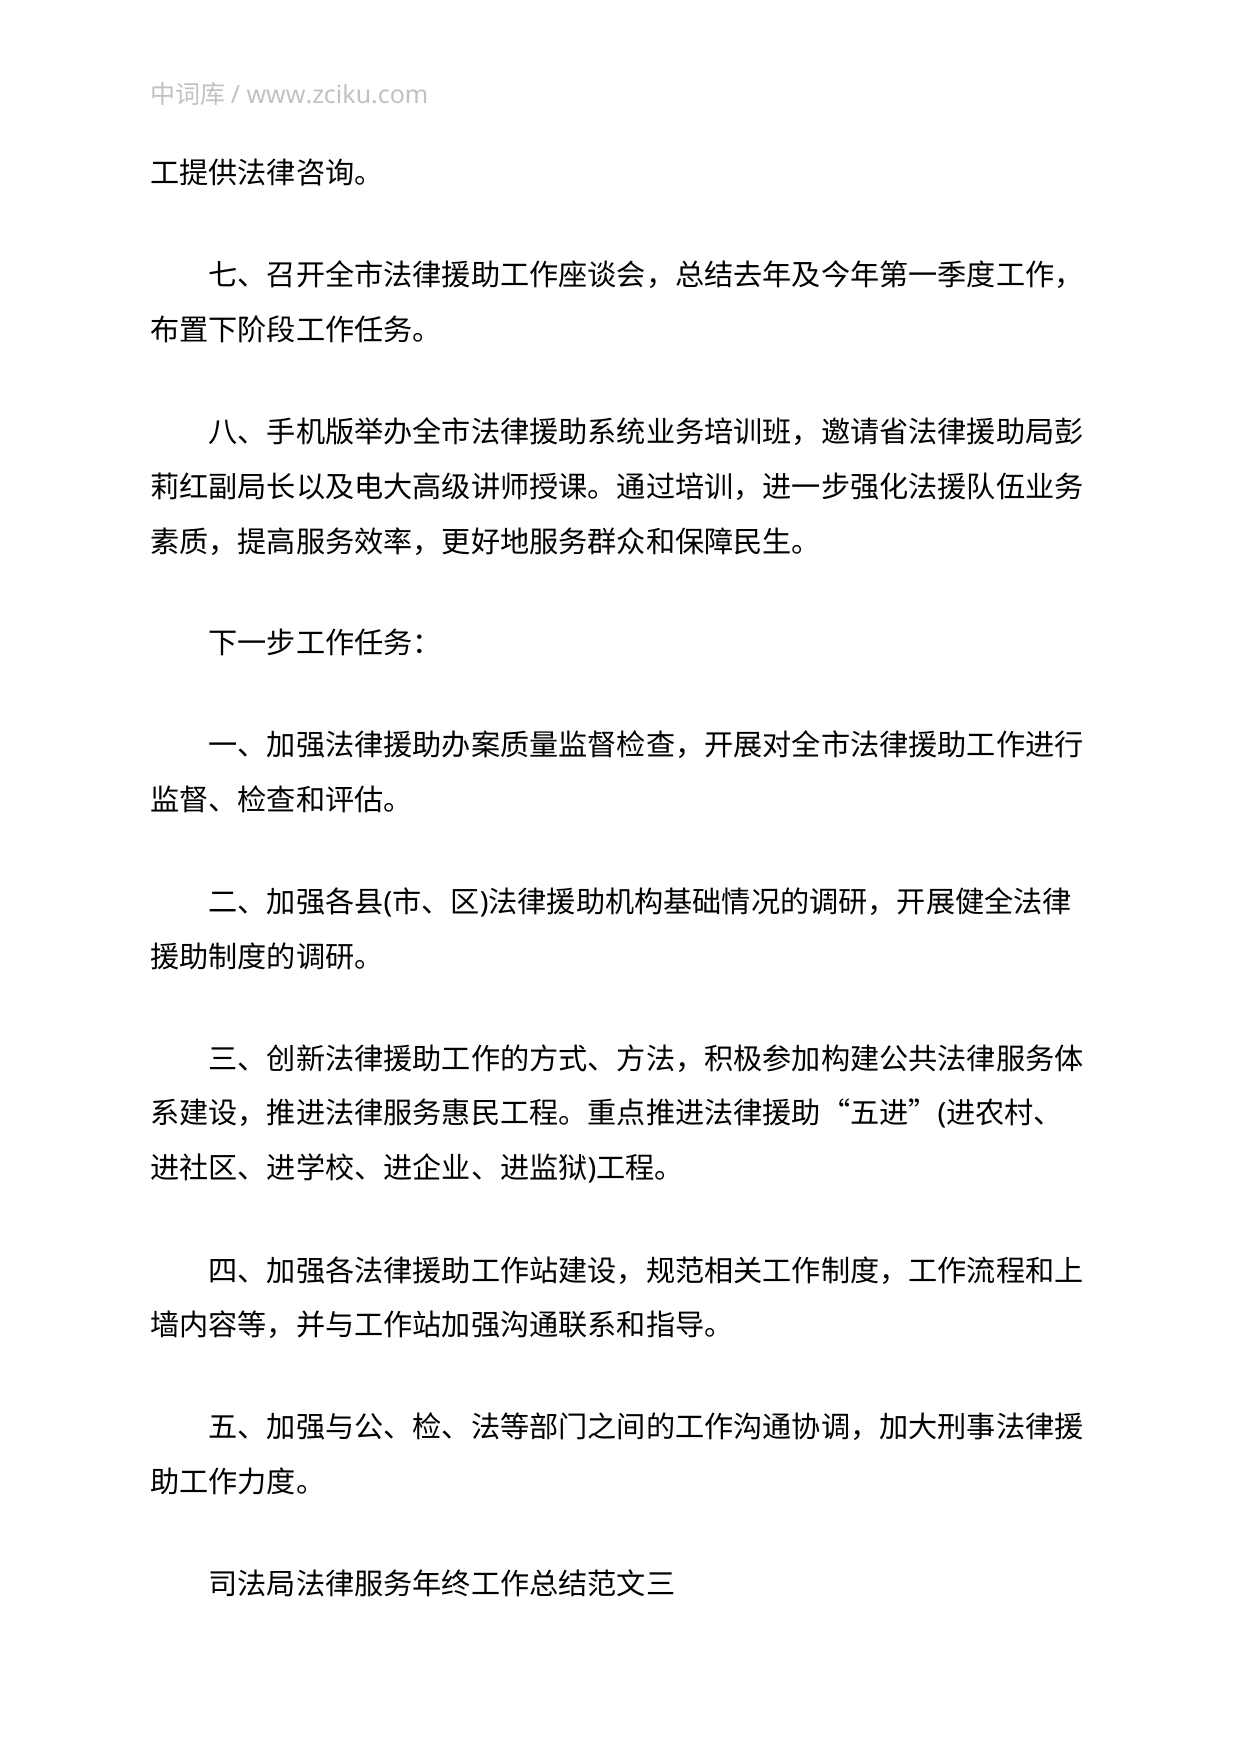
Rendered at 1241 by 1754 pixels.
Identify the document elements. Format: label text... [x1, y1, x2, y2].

text 三、创新法律援助工作的方式、方法，积极参加构建公共法律服务体系建设，推进法律服务惠民工程。重点推进法律援助“五进”(进农村、进社区、进学校、进企业、进监狱)工程。 [150, 1035, 1090, 1187]
text 五、加强与公、检、法等部门之间的工作沟通协调，加大刑事法律援助工作力度。 [150, 1404, 1090, 1501]
text 四、加强各法律援助工作站建设，规范相关工作制度，工作流程和上墙内容等，并与工作站加强沟通联系和指导。 [150, 1247, 1090, 1344]
text 一、加强法律援助办案质量监督检查，开展对全市法律援助工作进行监督、检查和评估。 [150, 722, 1090, 819]
text 八、手机版举办全市法律援助系统业务培训班，邀请省法律援助局彭莉红副局长以及电大高级讲师授课。通过培训，进一步强化法援队伍业务素质，提高服务效率，更好地服务群众和保障民生。 [150, 408, 1090, 561]
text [150, 150, 1090, 192]
text 二、加强各县(市、区)法律援助机构基础情况的调研，开展健全法律援助制度的调研。 [150, 878, 1090, 976]
text 七、召开全市法律援助工作座谈会，总结去年及今年第一季度工作，布置下阶段工作任务。 [150, 252, 1090, 349]
text 司法局法律服务年终工作总结范文三 [150, 1560, 1090, 1603]
text 下一步工作任务： [150, 620, 1090, 662]
